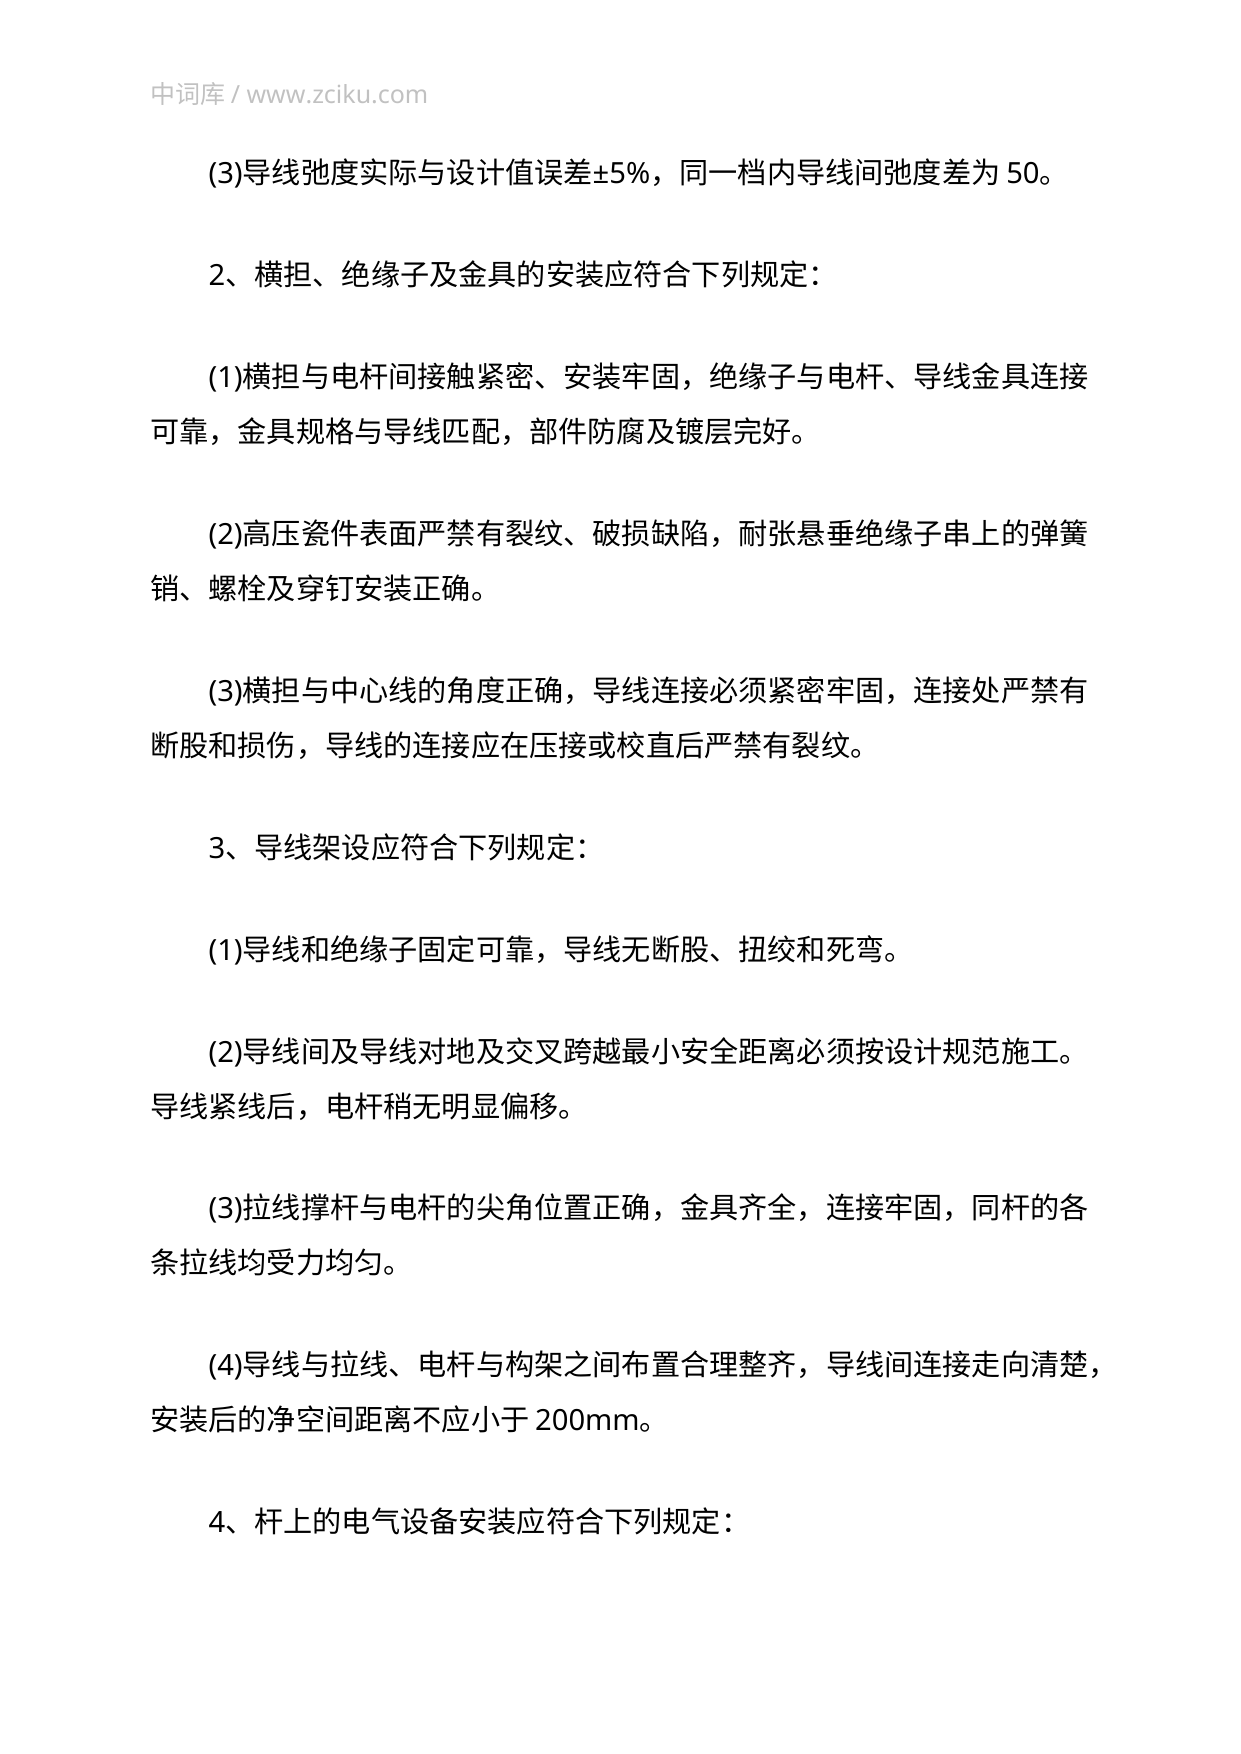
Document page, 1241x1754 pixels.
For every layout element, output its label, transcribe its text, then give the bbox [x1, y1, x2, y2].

text (3)横担与中心线的角度正确，导线连接必须紧密牢固，连接处严禁有断股和损伤，导线的连接应在压接或校直后严禁有裂纹。 [150, 667, 1090, 765]
text 2、横担、绝缘子及金具的安装应符合下列规定： [150, 252, 1090, 294]
text (1)导线和绝缘子固定可靠，导线无断股、扭绞和死弯。 [150, 926, 1090, 969]
text 4、杆上的电气设备安装应符合下列规定： [150, 1499, 1090, 1541]
text (2)导线间及导线对地及交叉跨越最小安全距离必须按设计规范施工。导线紧线后，电杆稍无明显偏移。 [150, 1028, 1090, 1126]
text (3)拉线撑杆与电杆的尖角位置正确，金具齐全，连接牢固，同杆的各条拉线均受力均匀。 [150, 1185, 1090, 1282]
text (3)导线弛度实际与设计值误差±5%，同一档内导线间弛度差为50。 [150, 150, 1090, 192]
text (1)横担与电杆间接触紧密、安装牢固，绝缘子与电杆、导线金具连接可靠，金具规格与导线匹配，部件防腐及镀层完好。 [150, 354, 1090, 451]
text (2)高压瓷件表面严禁有裂纹、破损缺陷，耐张悬垂绝缘子串上的弹簧销、螺栓及穿钉安装正确。 [150, 511, 1090, 608]
text (4)导线与拉线、电杆与构架之间布置合理整齐，导线间连接走向清楚，安装后的净空间距离不应小于200mm。 [150, 1342, 1090, 1439]
text 3、导线架设应符合下列规定： [150, 824, 1090, 867]
